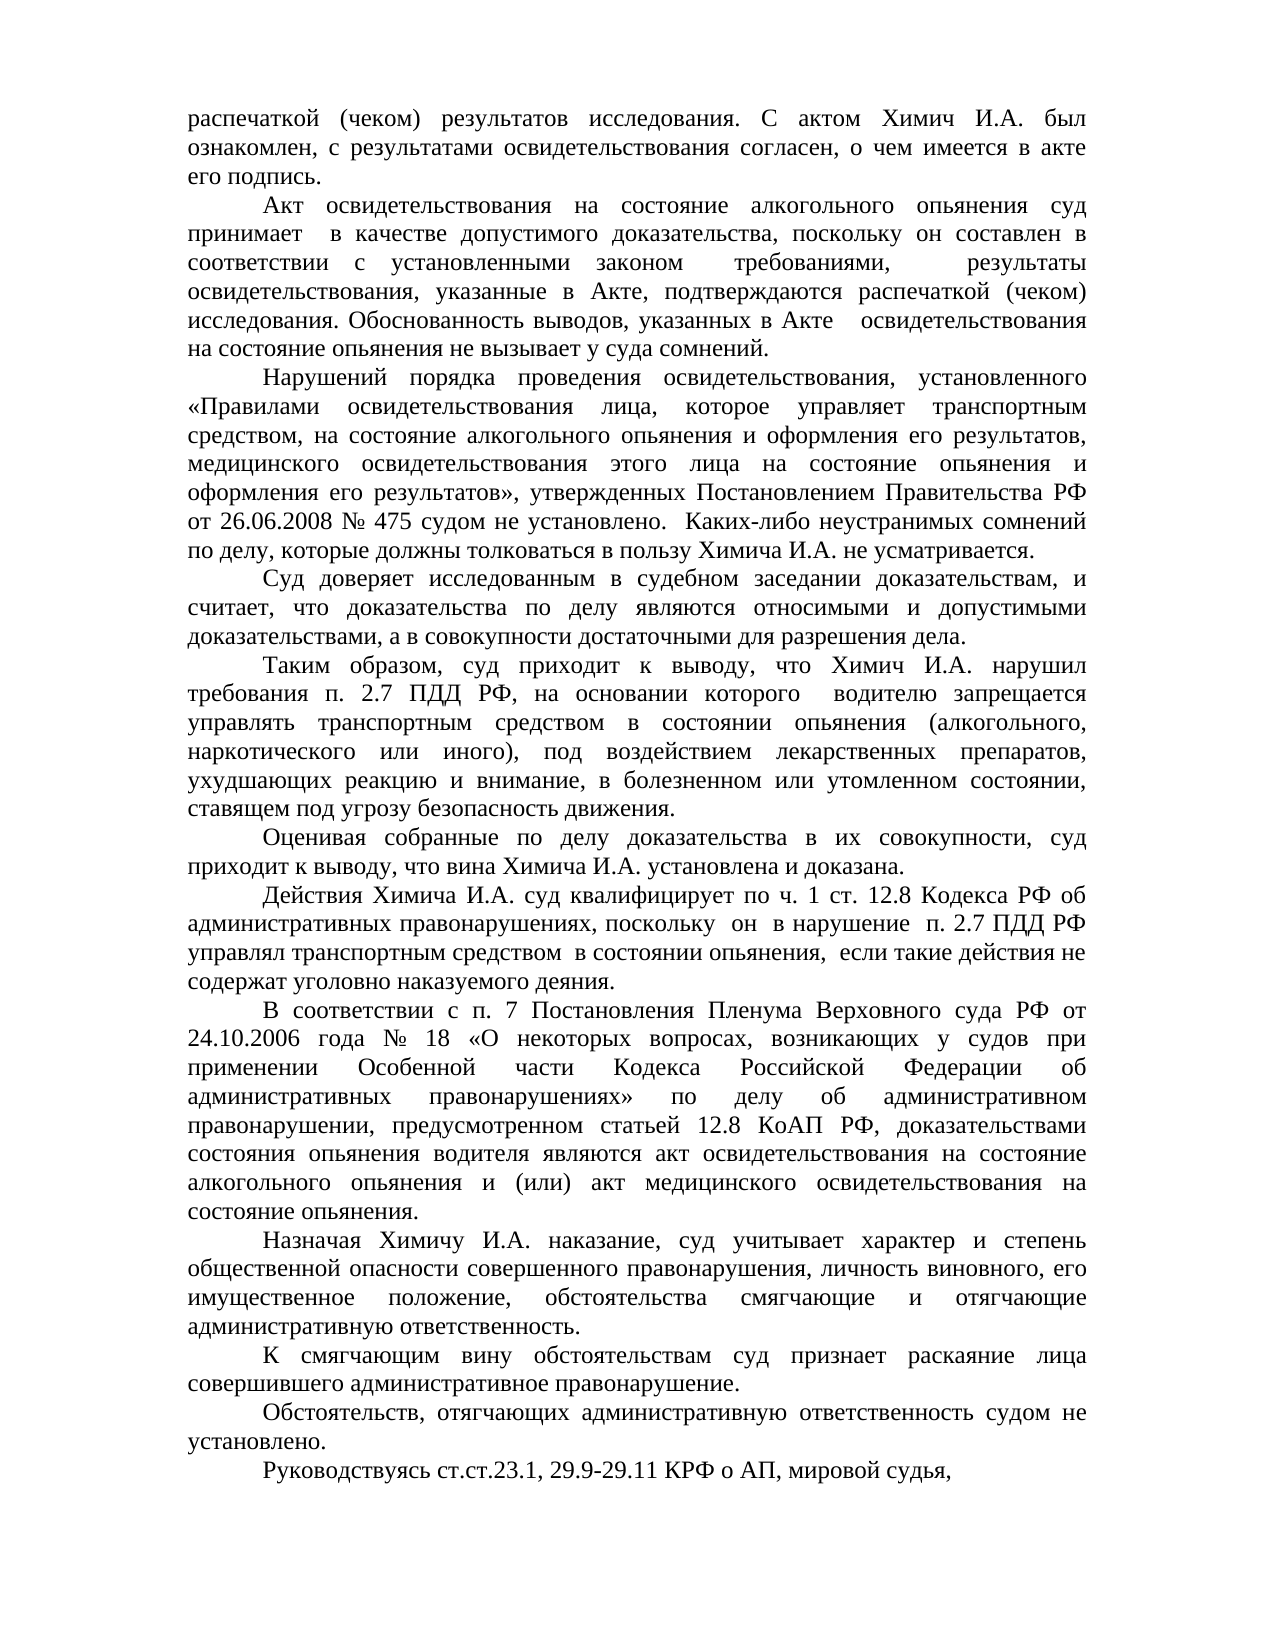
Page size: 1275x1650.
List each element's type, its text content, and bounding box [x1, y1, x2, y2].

text Руководствуясь ст.ст.23.1, 29.9-29.11 КРФ о АП, мировой судья, [187, 1455, 1087, 1483]
text Обстоятельств, отягчающих административную ответственность судом не установлено. [187, 1397, 1087, 1455]
text Таким образом, суд приходит к выводу, что Химич И.А. нарушил требования п. 2.7 ПДД РФ, на основании которого водителю запрещается управлять транспортным средством в состоянии опьянения (алкогольного, наркотического или иного), под воздействием лекарственных препаратов, ухудшающих реакцию и внимание, в болезненном или утомленном состоянии, ставящем под угрозу безопасность движения. [187, 650, 1087, 822]
text В соответствии с п. 7 Постановления Пленума Верховного суда РФ от 24.10.2006 года № 18 «О некоторых вопросах, возникающих у судов при применении Особенной части Кодекса Российской Федерации об административных правонарушениях» по делу об административном правонарушении, предусмотренном статьей 12.8 КоАП РФ, доказательствами состояния опьянения водителя являются акт освидетельствования на состояние алкогольного опьянения и (или) акт медицинского освидетельствования на состояние опьянения. [187, 995, 1087, 1225]
text Оценивая собранные по делу доказательства в их совокупности, суд приходит к выводу, что вина Химича И.А. установлена и доказана. [187, 822, 1087, 880]
text Акт освидетельствования на состояние алкогольного опьянения суд принимает в качестве допустимого доказательства, поскольку он составлен в соответствии с установленными законом требованиями, результаты освидетельствования, указанные в Акте, подтверждаются распечаткой (чеком) исследования. Обоснованность выводов, указанных в Акте освидетельствования на состояние опьянения не вызывает у суда сомнений. [187, 190, 1087, 362]
text Нарушений порядка проведения освидетельствования, установленного «Правилами освидетельствования лица, которое управляет транспортным средством, на состояние алкогольного опьянения и оформления его результатов, медицинского освидетельствования этого лица на состояние опьянения и оформления его результатов», утвержденных Постановлением Правительства РФ от 26.06.2008 № 475 судом не установлено. Каких-либо неустранимых сомнений по делу, которые должны толковаться в пользу Химича И.А. не усматривается. [187, 362, 1087, 563]
text Назначая Химичу И.А. наказание, суд учитывает характер и степень общественной опасности совершенного правонарушения, личность виновного, его имущественное положение, обстоятельства смягчающие и отягчающие административную ответственность. [187, 1225, 1087, 1340]
text Суд доверяет исследованным в судебном заседании доказательствам, и считает, что доказательства по делу являются относимыми и допустимыми доказательствами, а в совокупности достаточными для разрешения дела. [187, 563, 1087, 650]
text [187, 103, 1087, 190]
text К смягчающим вину обстоятельствам суд признает раскаяние лица совершившего административное правонарушение. [187, 1340, 1087, 1397]
text Действия Химича И.А. суд квалифицирует по ч. 1 ст. 12.8 Кодекса РФ об административных правонарушениях, поскольку он в нарушение п. 2.7 ПДД РФ управлял транспортным средством в состоянии опьянения, если такие действия не содержат уголовно наказуемого деяния. [187, 880, 1087, 995]
